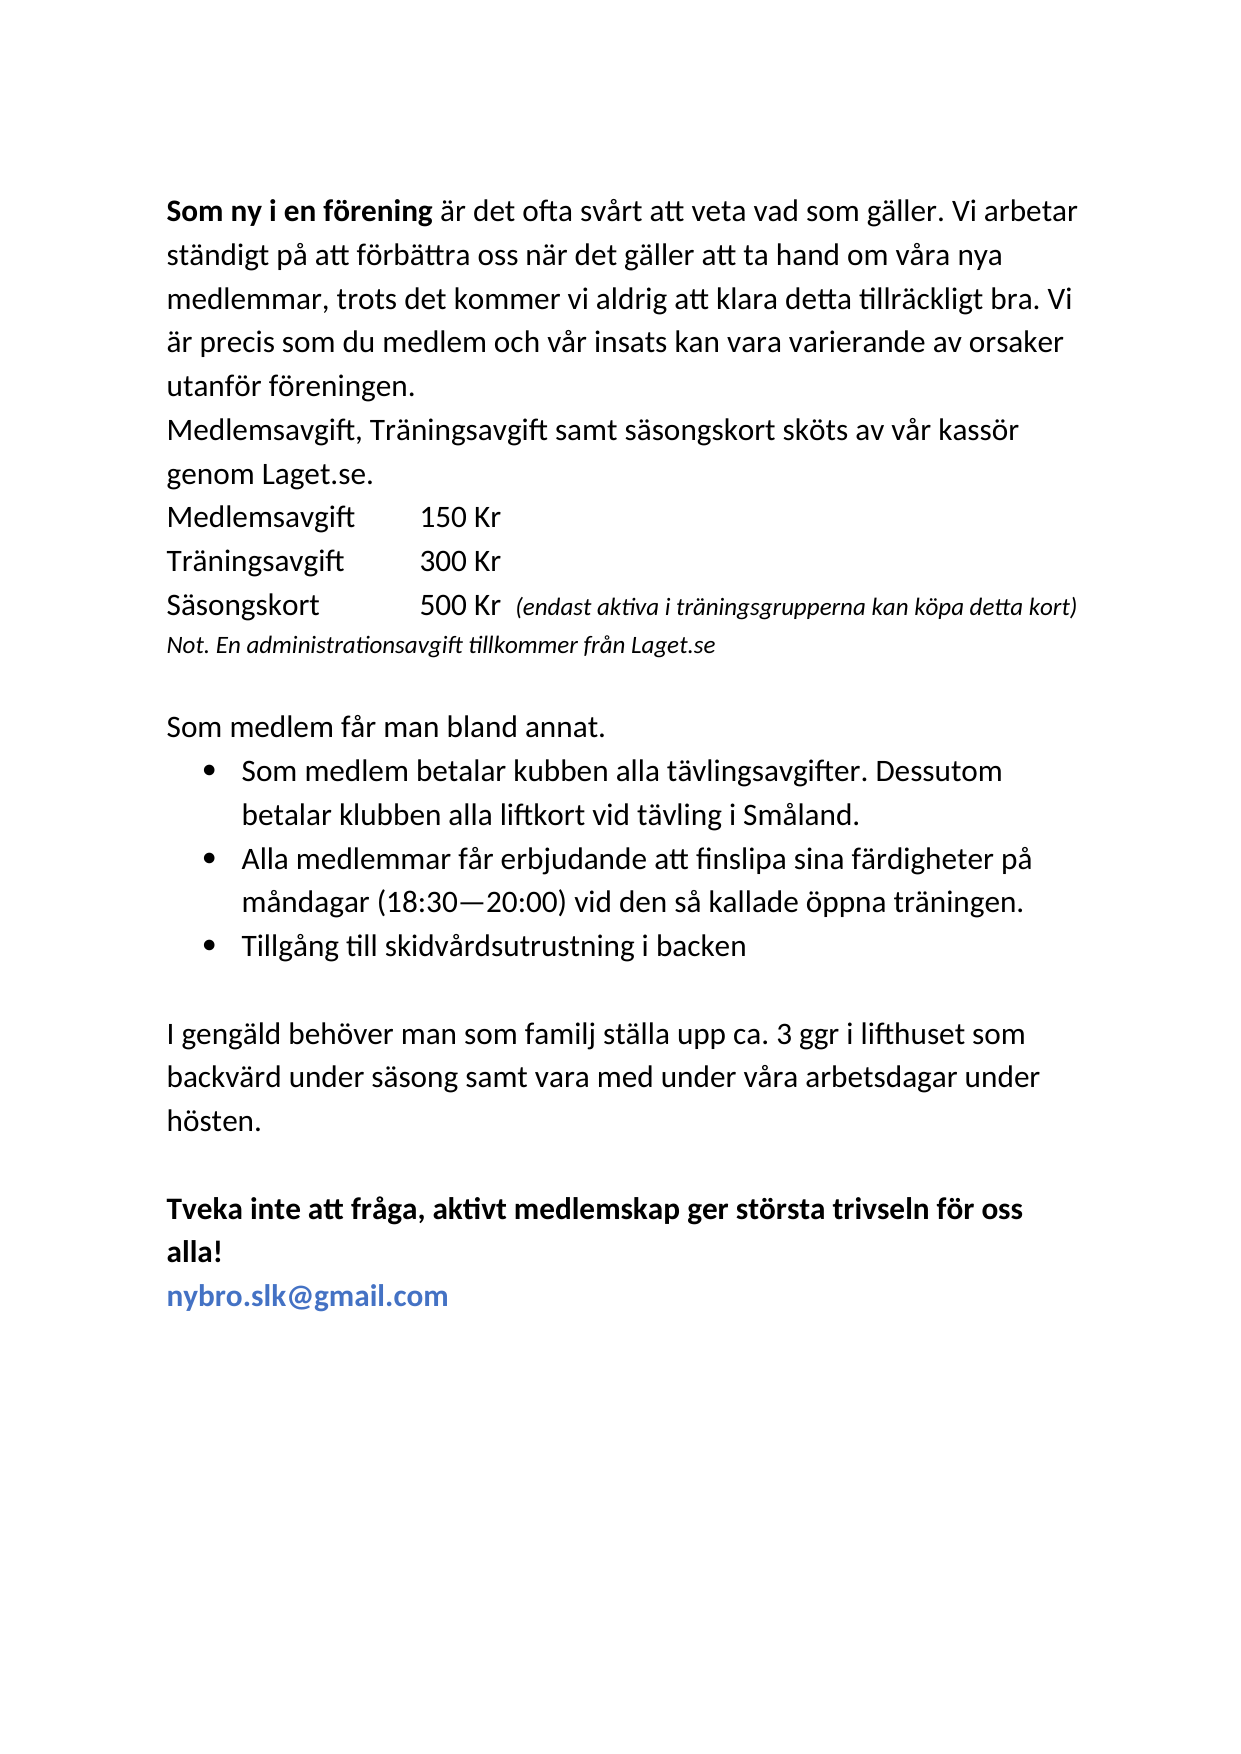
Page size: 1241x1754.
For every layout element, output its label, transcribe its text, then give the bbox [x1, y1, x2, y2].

list Som medlem betalar kubben alla tävlingsavgifter. Dessutom betalar klubben alla liftkort vid tävling i Småland. [204, 751, 1083, 833]
text Som medlem får man bland annat. [166, 708, 1083, 746]
text Medlemsavgift 150 Kr [166, 498, 1083, 536]
text nybro.slk@gmail.com [166, 1276, 1083, 1314]
text Medlemsavgift, Träningsavgift samt säsongskort sköts av vår kassör genom Laget.se. [166, 410, 1083, 492]
text Tveka inte att fråga, aktivt medlemskap ger största trivseln för oss alla! [166, 1189, 1083, 1271]
text Not. En administrationsavgift tillkommer från Laget.se [166, 629, 1083, 659]
list Tillgång till skidvårdsutrustning i backen [204, 926, 1083, 964]
text Träningsavgift 300 Kr [166, 541, 1083, 579]
text Som ny i en förening är det ofta svårt att veta vad som gäller. Vi arbetar ständigt på att förbättra oss när det gäller att ta hand om våra nya medlemmar, trots det kommer vi aldrig att klara detta tillräckligt bra. Vi är precis som du medlem och vår insats kan vara varierande av orsaker utanför föreningen. [166, 191, 1083, 404]
text Säsongskort 500 Kr (endast aktiva i träningsgrupperna kan köpa detta kort) [166, 585, 1083, 623]
text I gengäld behöver man som familj ställa upp ca. 3 ggr i lifthuset som backvärd under säsong samt vara med under våra arbetsdagar under hösten. [166, 1014, 1083, 1139]
list Alla medlemmar får erbjudande att finslipa sina färdigheter på måndagar (18:30—20:00) vid den så kallade öppna träningen. [204, 839, 1083, 921]
